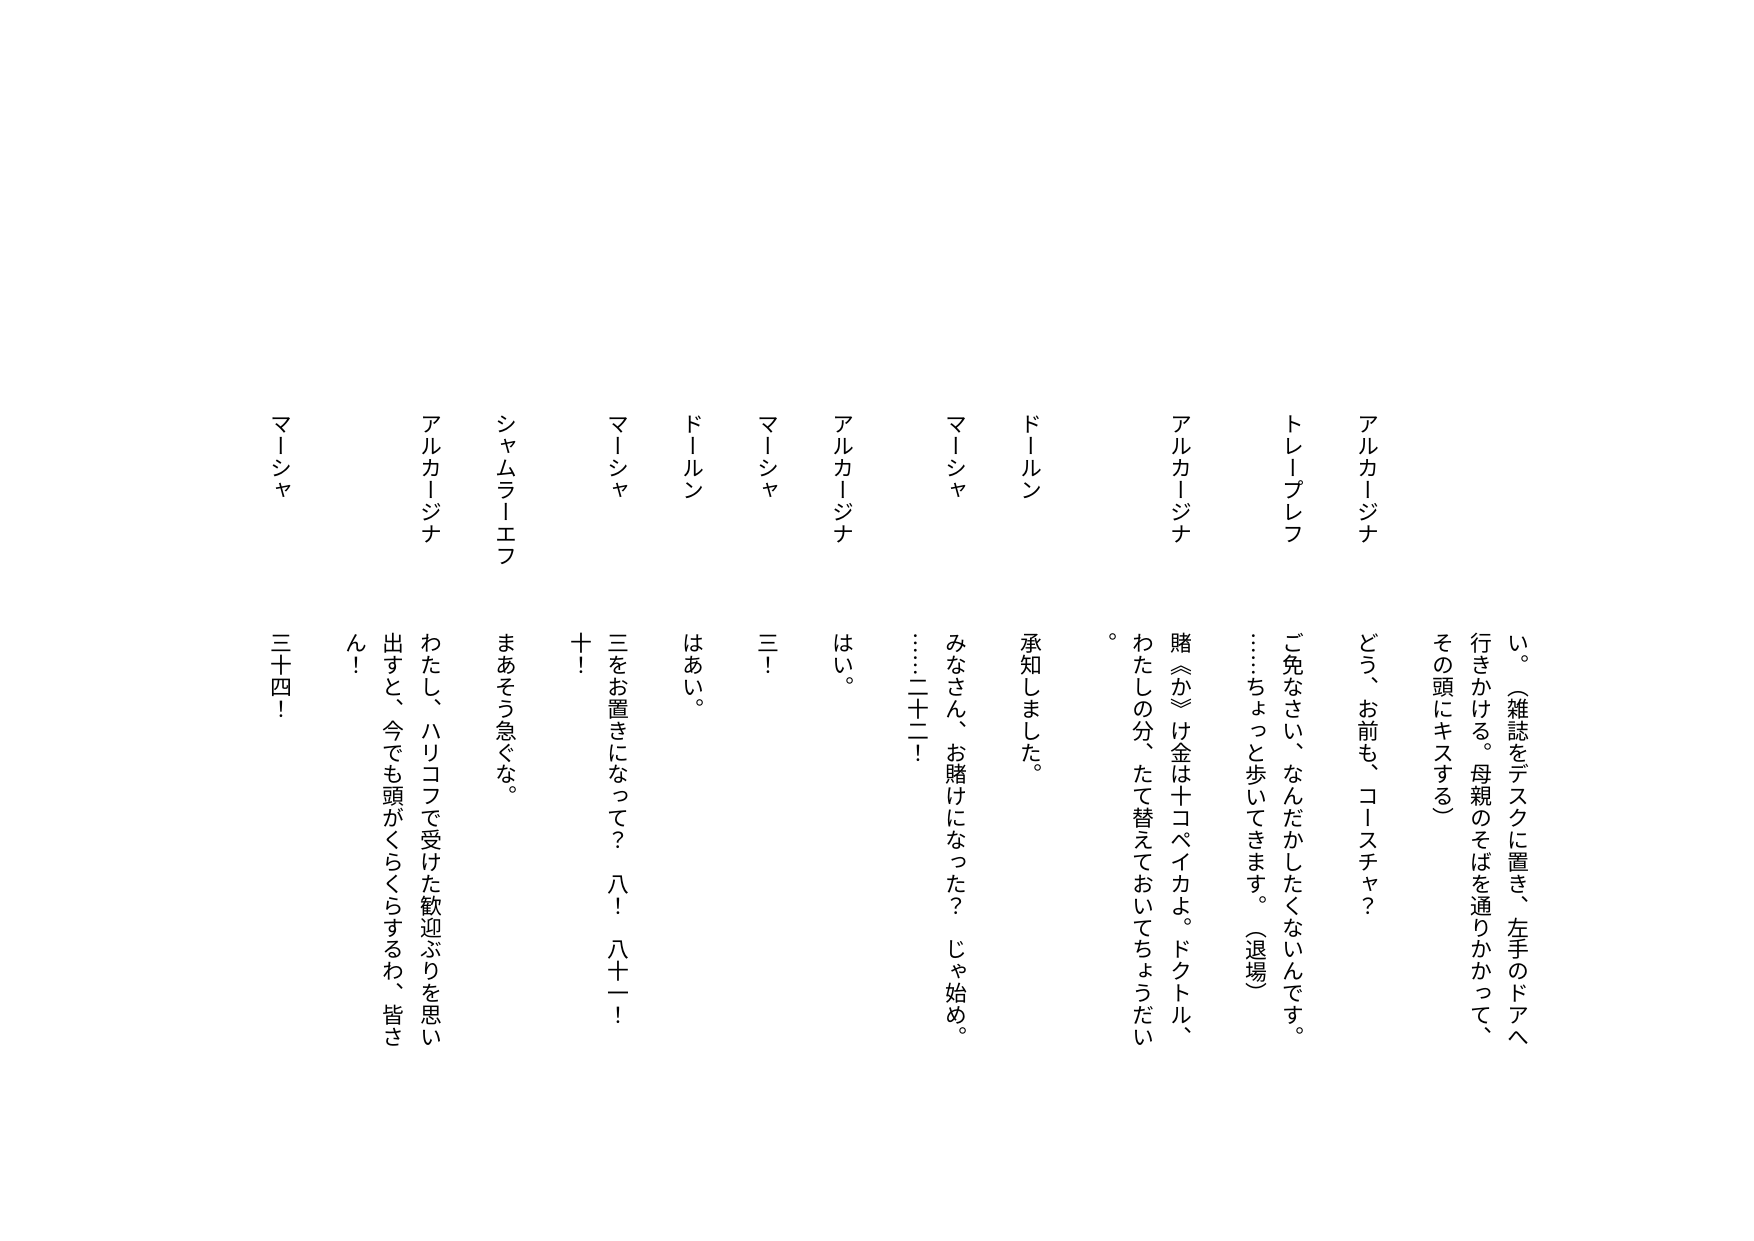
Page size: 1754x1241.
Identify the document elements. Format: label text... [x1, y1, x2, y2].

text アルカージナ わたし、ハリコフで受けた歓迎ぶりを思い 出すと、今でも頭がくらくらするわ、皆さ ん！ [300, 413, 450, 1063]
text シャムラーエフ まあそう急ぐな。 [450, 413, 525, 1063]
text アルカージナ はい。 [787, 413, 862, 1063]
text トレープレフ ご免なさい、なんだかしたくないんです。 ……ちょっと歩いてきます。（退場） [1200, 413, 1312, 1063]
text アルカージナ どう、お前も、コースチャ？ [1312, 413, 1387, 1063]
text マーシャ 三！ [712, 413, 787, 1063]
text マーシャ 三十四！ [225, 413, 300, 1063]
text マーシャ 三をお置きになって？ 八！ 八十一！ 十！ [525, 413, 637, 1063]
text ドールン はあい。 [637, 413, 712, 1063]
text ドールン 承知しました。 [975, 413, 1050, 1063]
text トレープレフ （雑誌をめくりながら）自分の小説は読ん でるくせに、僕のはページも切ってやしな い。（雑誌をデスクに置き、左手のドアへ 行きかける。母親のそばを通りかかって、 その頭にキスする） [1387, 413, 1537, 1063]
text アルカージナ 賭《か》け金は十コペイカよ。ドクトル、 わたしの分、たて替えておいてちょうだい 。 [1050, 413, 1200, 1063]
text マーシャ みなさん、お賭けになった？ じゃ始め。 ……二十二！ [862, 413, 975, 1063]
